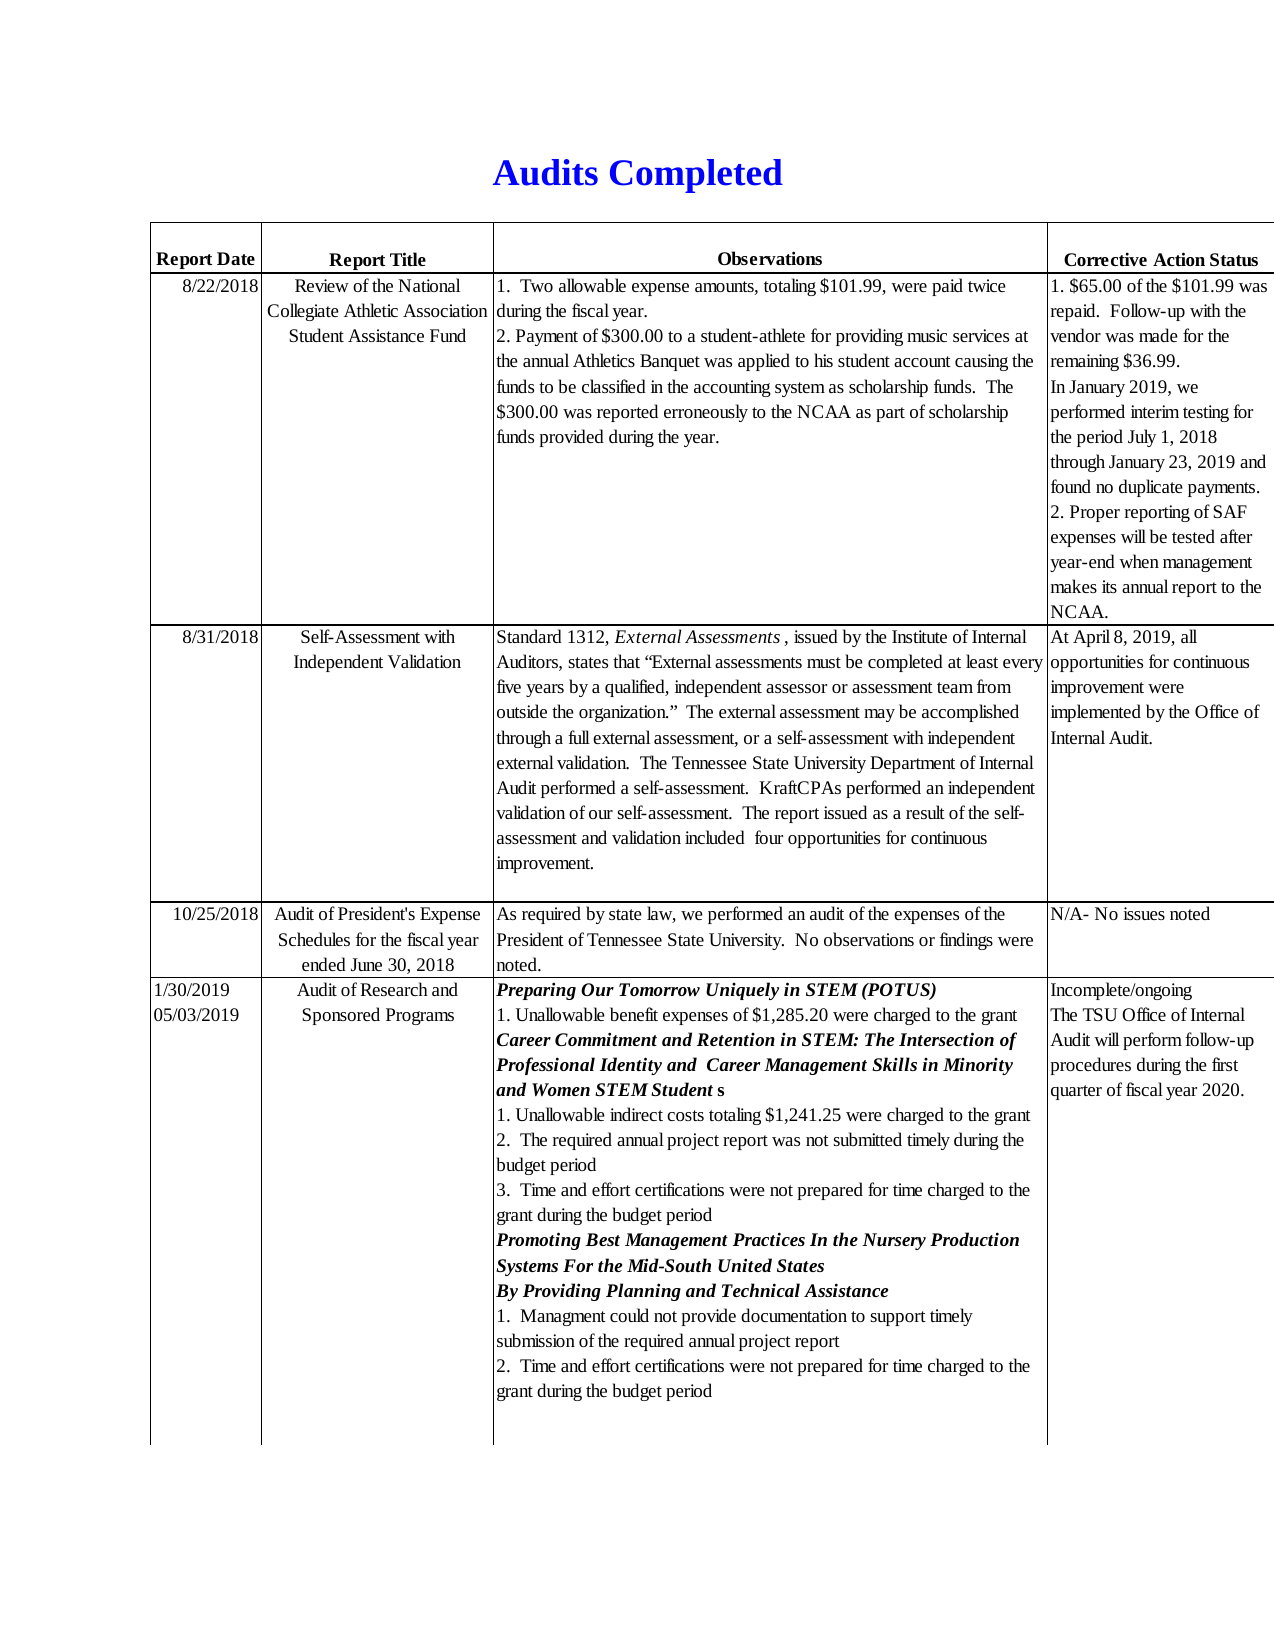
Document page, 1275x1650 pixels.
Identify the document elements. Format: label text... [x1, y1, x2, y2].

text Audits Completed [150, 150, 1125, 193]
